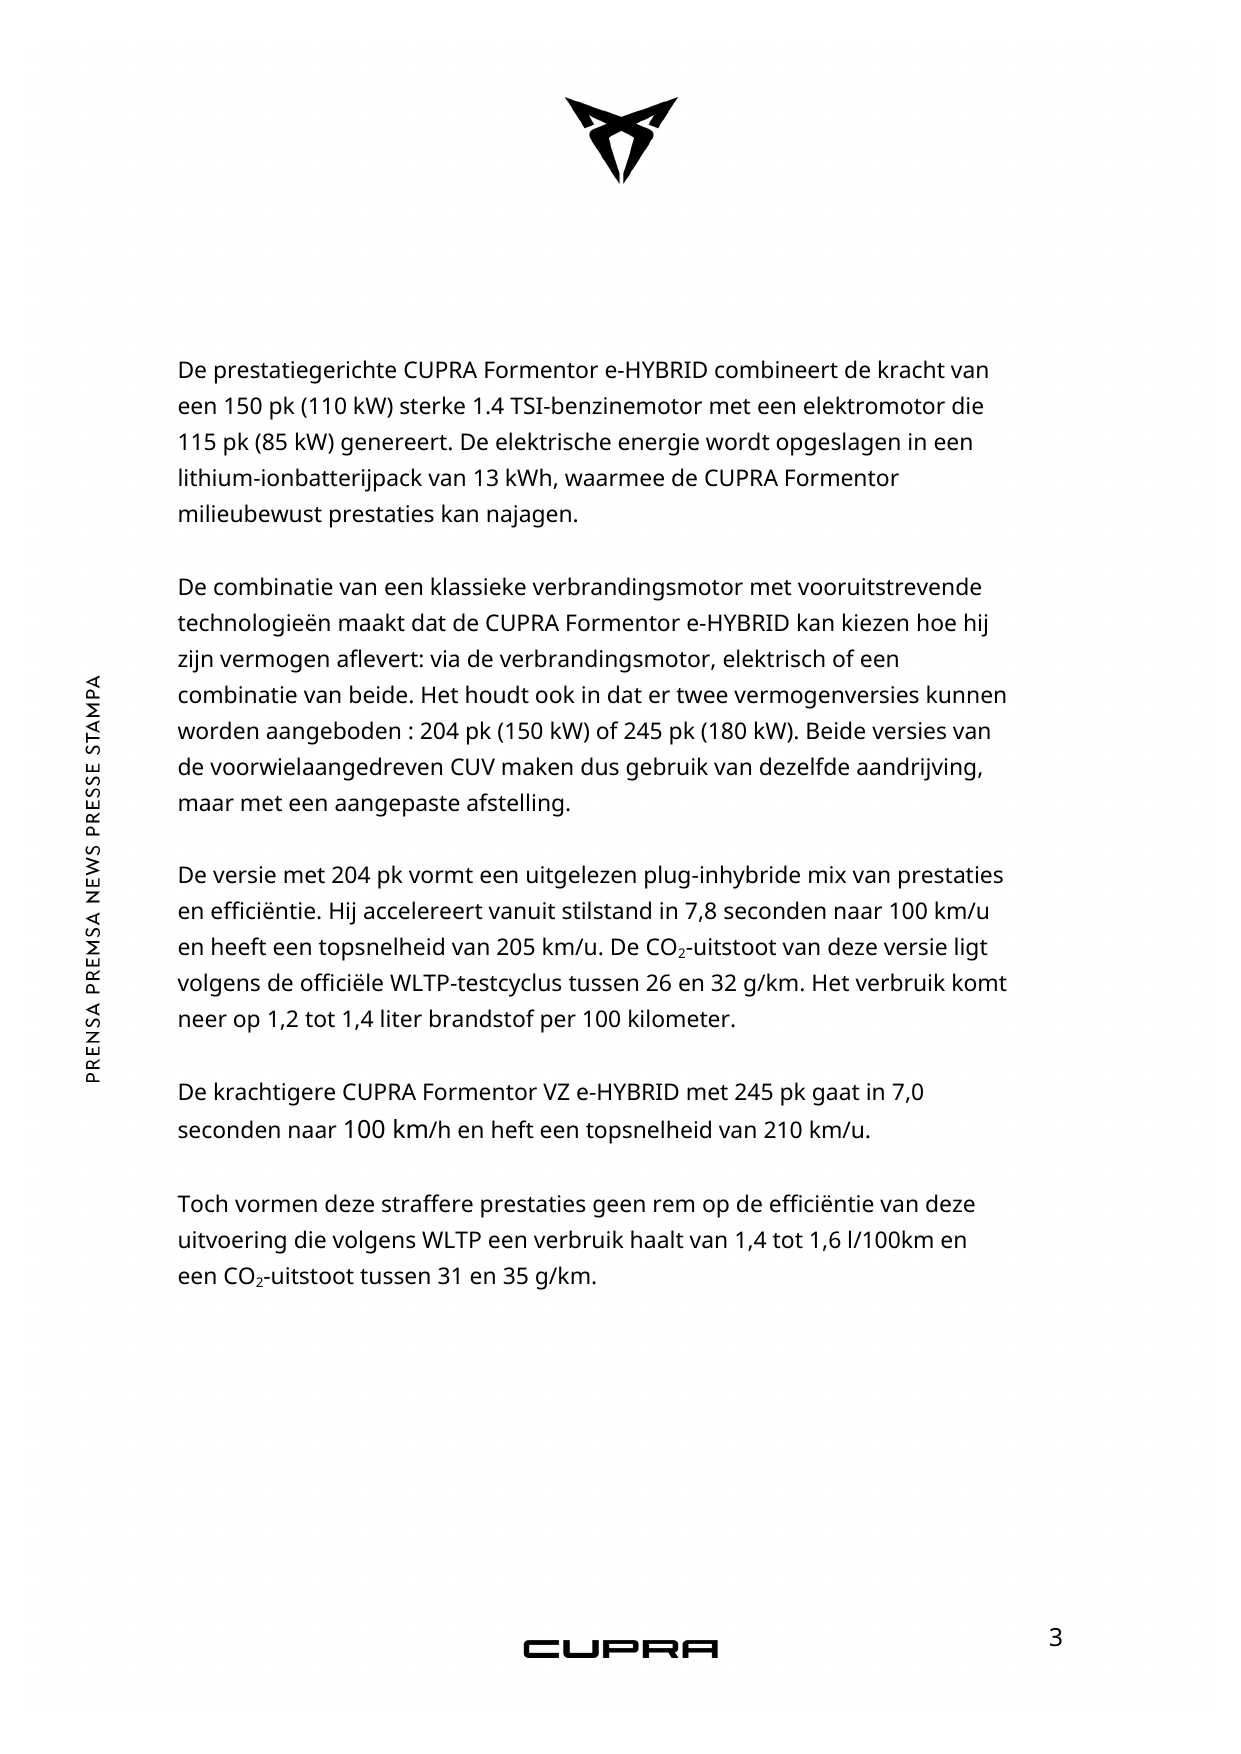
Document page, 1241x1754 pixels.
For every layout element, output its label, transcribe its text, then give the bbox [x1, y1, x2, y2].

text De versie met 204 pk vormt een uitgelezen plug-inhybride mix van prestaties en efficiëntie. Hij accelereert vanuit stilstand in 7,8 seconden naar 100 km/u en heeft een topsnelheid van 205 km/u. De CO2-uitstoot van deze versie ligt volgens de officiële WLTP-testcyclus tussen 26 en 32 g/km. Het verbruik komt neer op 1,2 tot 1,4 liter brandstof per 100 kilometer. [177, 859, 1013, 1034]
text Toch vormen deze straffere prestaties geen rem op de efficiëntie van deze uitvoering die volgens WLTP een verbruik haalt van 1,4 tot 1,6 l/100km en een CO2-uitstoot tussen 31 en 35 g/km. [177, 1188, 1013, 1291]
text De prestatiegerichte CUPRA Formentor e-HYBRID combineert de kracht van een 150 pk (110 kW) sterke 1.4 TSI-benzinemotor met een elektromotor die 115 pk (85 kW) genereert. De elektrische energie wordt opgeslagen in een lithium-ionbatterijpack van 13 kWh, waarmee de CUPRA Formentor milieubewust prestaties kan najagen. [177, 354, 1013, 529]
text De combinatie van een klassieke verbrandingsmotor met vooruitstrevende technologieën maakt dat de CUPRA Formentor e-HYBRID kan kiezen hoe hij zijn vermogen aflevert: via de verbrandingsmotor, elektrisch of een combinatie van beide. Het houdt ook in dat er twee vermogenversies kunnen worden aangeboden : 204 pk (150 kW) of 245 pk (180 kW). Beide versies van de voorwielaangedreven CUV maken dus gebruik van dezelfde aandrijving, maar met een aangepaste afstelling. [177, 571, 1013, 818]
text De krachtigere CUPRA Formentor VZ e-HYBRID met 245 pk gaat in 7,0 seconden naar 100 km/h en heft een topsnelheid van 210 km/u. [177, 1076, 1013, 1146]
picture [31, 43, 1210, 1711]
